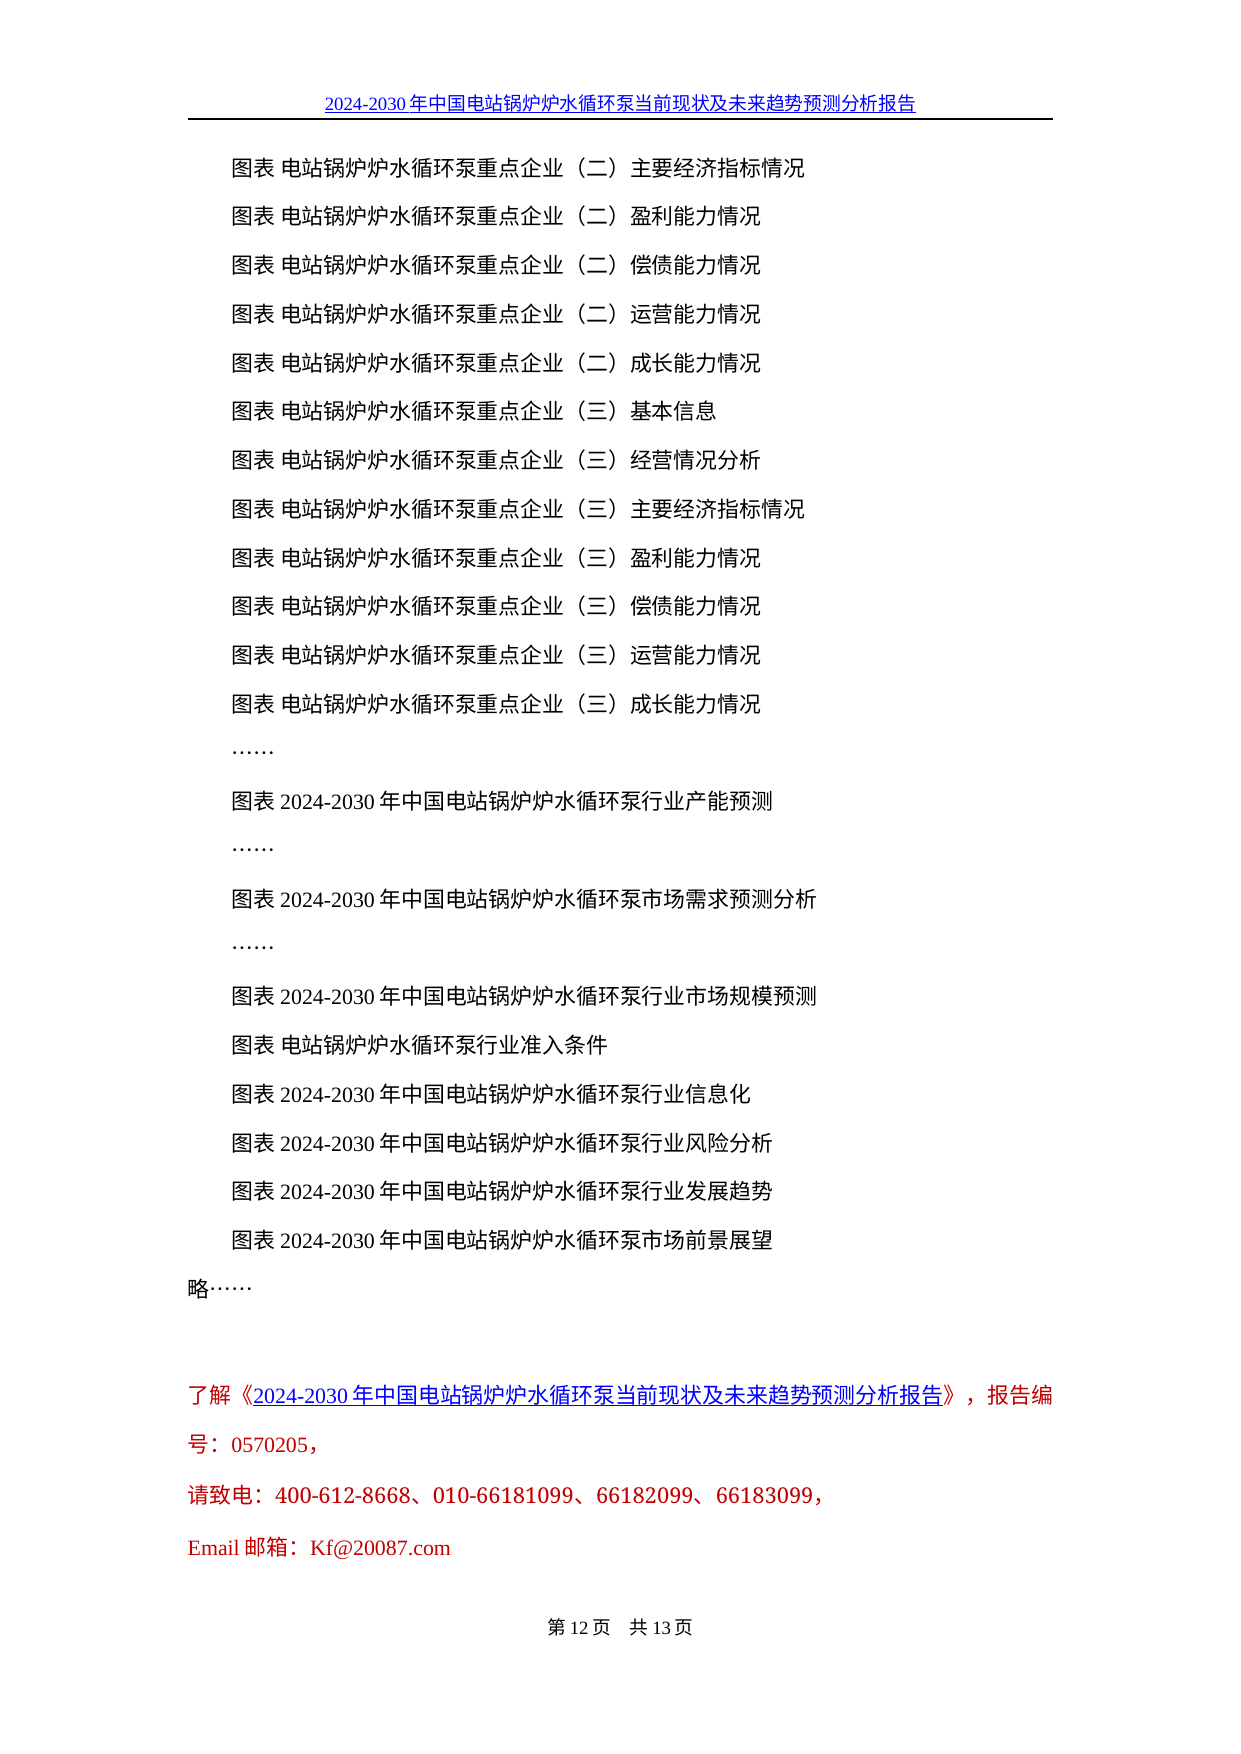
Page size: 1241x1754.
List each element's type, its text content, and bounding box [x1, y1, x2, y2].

text 请致电：400-612-8668、010-66181099、66182099、66183099， [187, 1478, 1053, 1511]
text Email邮箱：Kf@20087.com [187, 1530, 1053, 1562]
text 了解《2024-2030年中国电站锅炉炉水循环泵当前现状及未来趋势预测分析报告》，报告编号：0570205， [187, 1378, 1053, 1459]
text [187, 150, 1053, 1304]
